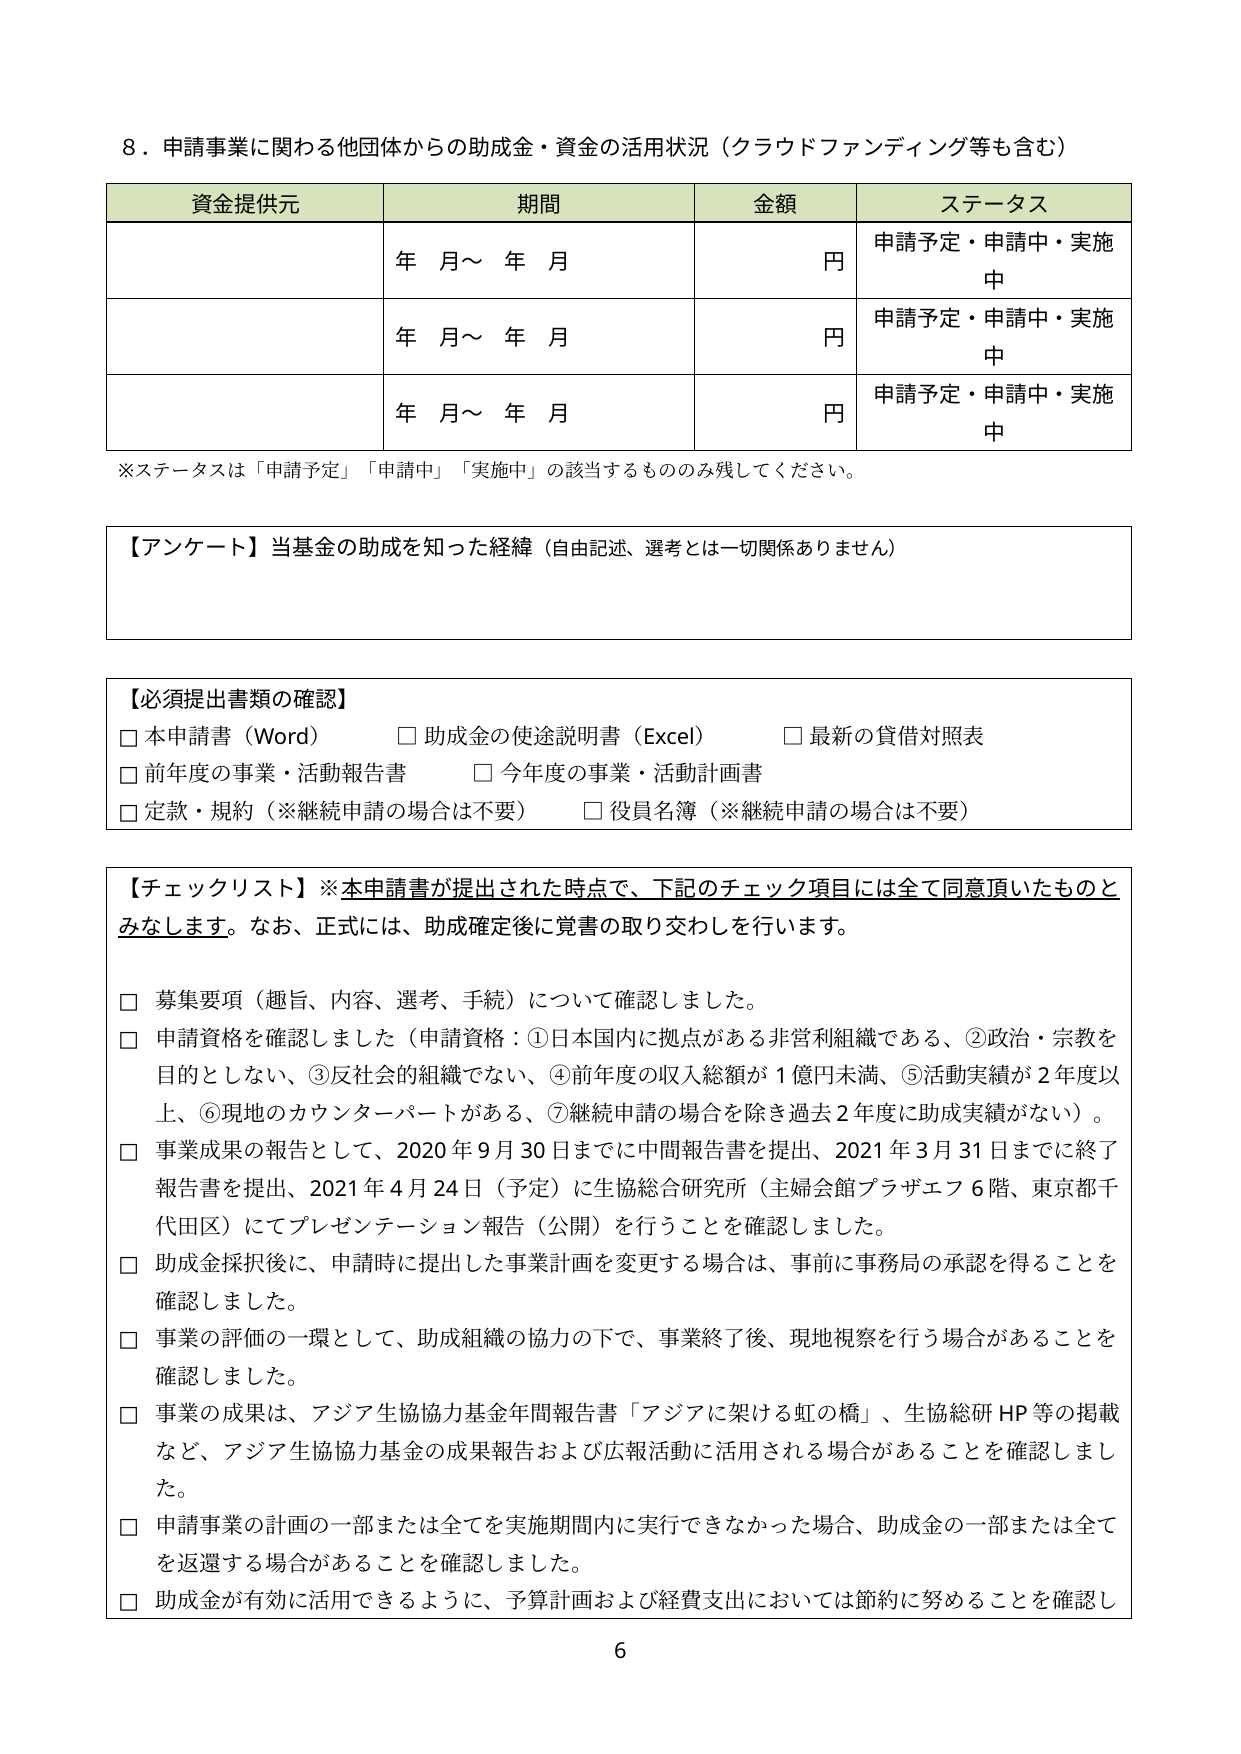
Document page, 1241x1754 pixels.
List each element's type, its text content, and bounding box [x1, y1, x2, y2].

table_cell [107, 223, 383, 297]
table_cell [107, 299, 383, 373]
table_cell 円 [695, 375, 856, 449]
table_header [107, 868, 1131, 1618]
table_cell 円 [695, 223, 856, 297]
table_cell 年 月～ 年 月 [384, 223, 694, 297]
table_header 資金提供元 [107, 184, 383, 221]
table_cell 年 月～ 年 月 [384, 375, 694, 449]
text ８．申請事業に関わる他団体からの助成金・資金の活用状況（クラウドファンディング等も含む） [118, 127, 1122, 164]
table_cell 年 月～ 年 月 [384, 299, 694, 373]
text ※ステータスは「申請予定」「申請中」「実施中」の該当するもののみ残してください。 [118, 451, 1122, 488]
table_header ステータス [857, 184, 1131, 221]
table_cell 円 [695, 299, 856, 373]
table_cell 申請予定・申請中・実施中 [857, 375, 1131, 449]
table_cell 申請予定・申請中・実施中 [857, 223, 1131, 297]
table_header 【アンケート】当基金の助成を知った経緯（自由記述、選考とは一切関係ありません） [107, 527, 1131, 639]
table_cell [107, 375, 383, 449]
table_header 期間 [384, 184, 694, 221]
table_header 金額 [695, 184, 856, 221]
table_cell 申請予定・申請中・実施中 [857, 299, 1131, 373]
table_header 【必須提出書類の確認】 □ 本申請書（Word） □ 助成金の使途説明書（Excel） □ 最新の貸借対照表 □ 前年度の事業・活動報告書 □ 今年度の事業・活動計画書 □ 定款・規約（※継続申請の場合は不要） □ 役員名簿（※継続申請の場合は不要） [107, 679, 1131, 829]
